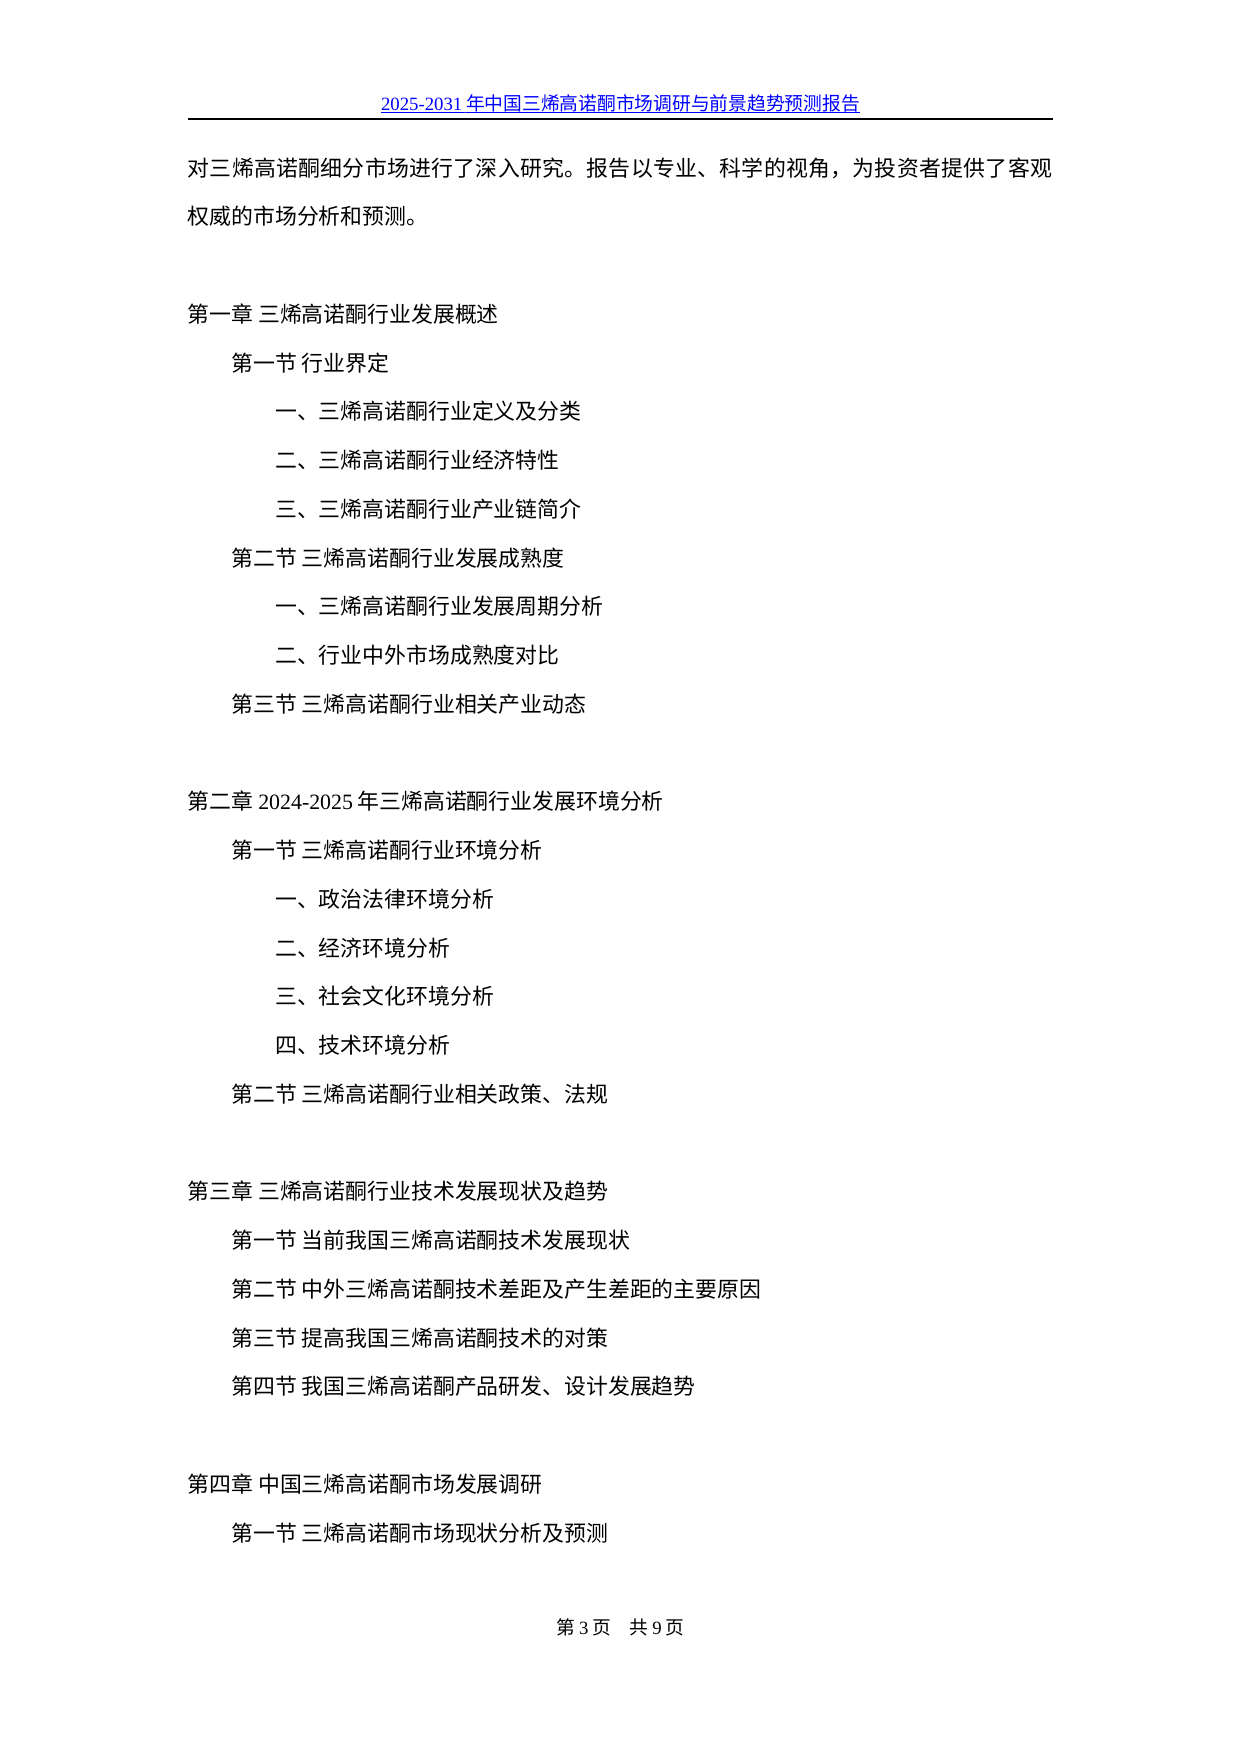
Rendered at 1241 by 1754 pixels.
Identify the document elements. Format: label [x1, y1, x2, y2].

text [187, 150, 1053, 1548]
